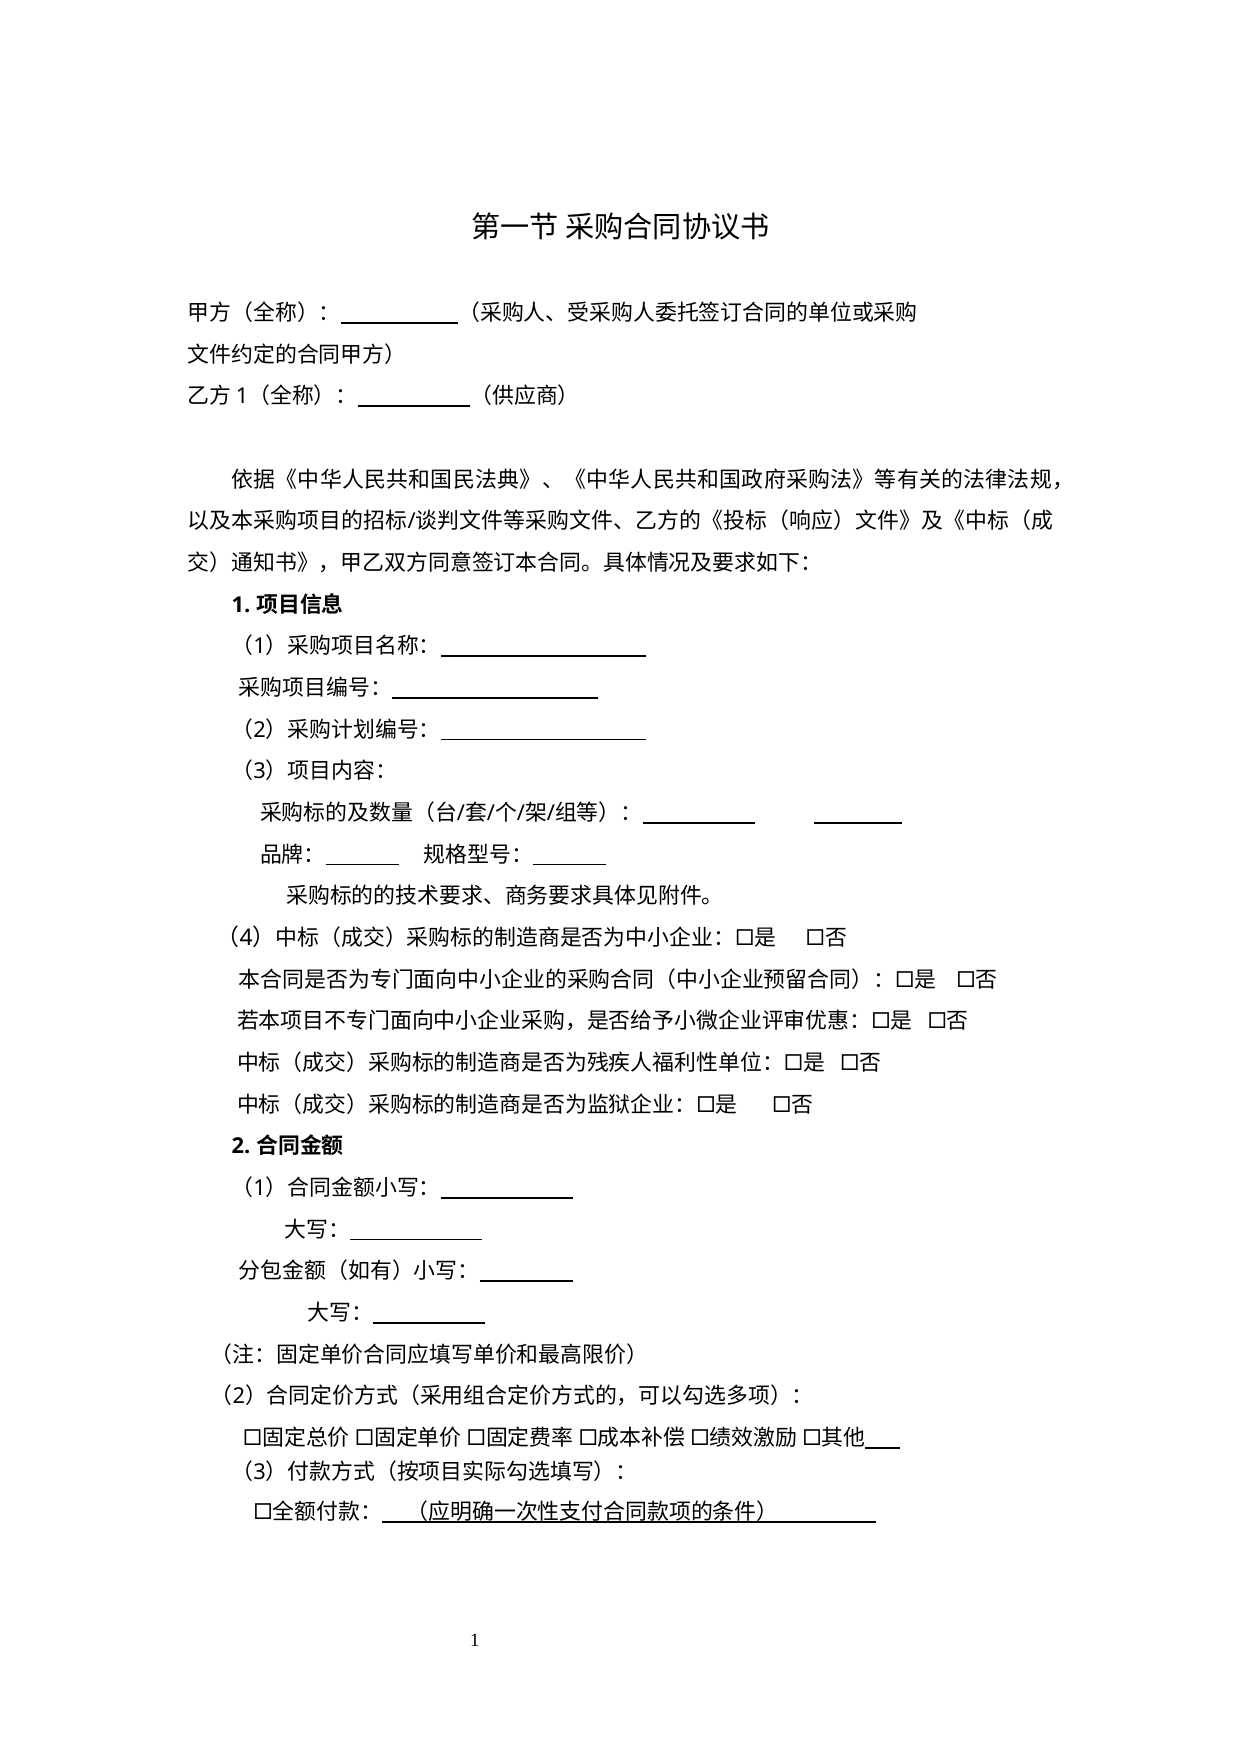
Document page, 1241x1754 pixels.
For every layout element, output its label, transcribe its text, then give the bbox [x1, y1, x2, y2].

list 合同金额 [187, 1120, 1053, 1162]
list 采购项目名称： [187, 620, 1053, 662]
list （4）中标（成交）采购标的制造商是否为中小企业：是 否 [187, 912, 1053, 954]
list 中标（成交）采购标的制造商是否为残疾人福利性单位：是 否 [187, 1037, 1053, 1079]
list 本合同是否为专门面向中小企业的采购合同（中小企业预留合同）：是 否 [187, 954, 1053, 995]
text 固定总价 固定单价 固定费率 成本补偿 绩效激励 其他 [187, 1412, 1053, 1454]
text （注：固定单价合同应填写单价和最高限价） [187, 1329, 1053, 1370]
subtitle 第一节 采购合同协议书 [187, 204, 1053, 245]
list （2）合同定价方式（采用组合定价方式的，可以勾选多项）： [187, 1370, 1053, 1412]
list 中标（成交）采购标的制造商是否为监狱企业：是 否 [187, 1079, 1053, 1120]
text （2）采购计划编号： [187, 704, 1053, 745]
list 采购项目编号： [187, 662, 1053, 704]
text 依据《中华人民共和国民法典》、《中华人民共和国政府采购法》等有关的法律法规，以及本采购项目的招标/谈判文件等采购文件、乙方的《投标（响应）文件》及《中标（成交）通知书》，甲乙双方同意签订本合同。具体情况及要求如下： [187, 454, 1053, 579]
text （3）付款方式（按项目实际勾选填写）： [187, 1454, 1053, 1486]
text 甲方（全称）： （采购人、受采购人委托签订合同的单位或采购 文件约定的合同甲方） [187, 287, 1053, 370]
list 品牌： 规格型号： [187, 829, 1053, 870]
text 采购标的的技术要求、商务要求具体见附件。 [187, 870, 1053, 912]
text 乙方1（全称）： （供应商） [187, 370, 1053, 412]
list 项目信息 [187, 579, 1053, 620]
text 全额付款： （应明确一次性支付合同款项的条件） [187, 1486, 1053, 1528]
list 若本项目不专门面向中小企业采购，是否给予小微企业评审优惠：是 否 [187, 995, 1053, 1037]
text 大写： [187, 1204, 1053, 1245]
text 大写： [187, 1287, 1053, 1329]
text 分包金额（如有）小写： [187, 1245, 1053, 1287]
text 采购标的及数量（台/套/个/架/组等）： [187, 787, 1053, 829]
text （3）项目内容： [187, 745, 1053, 787]
text （1）合同金额小写： [187, 1162, 1053, 1204]
